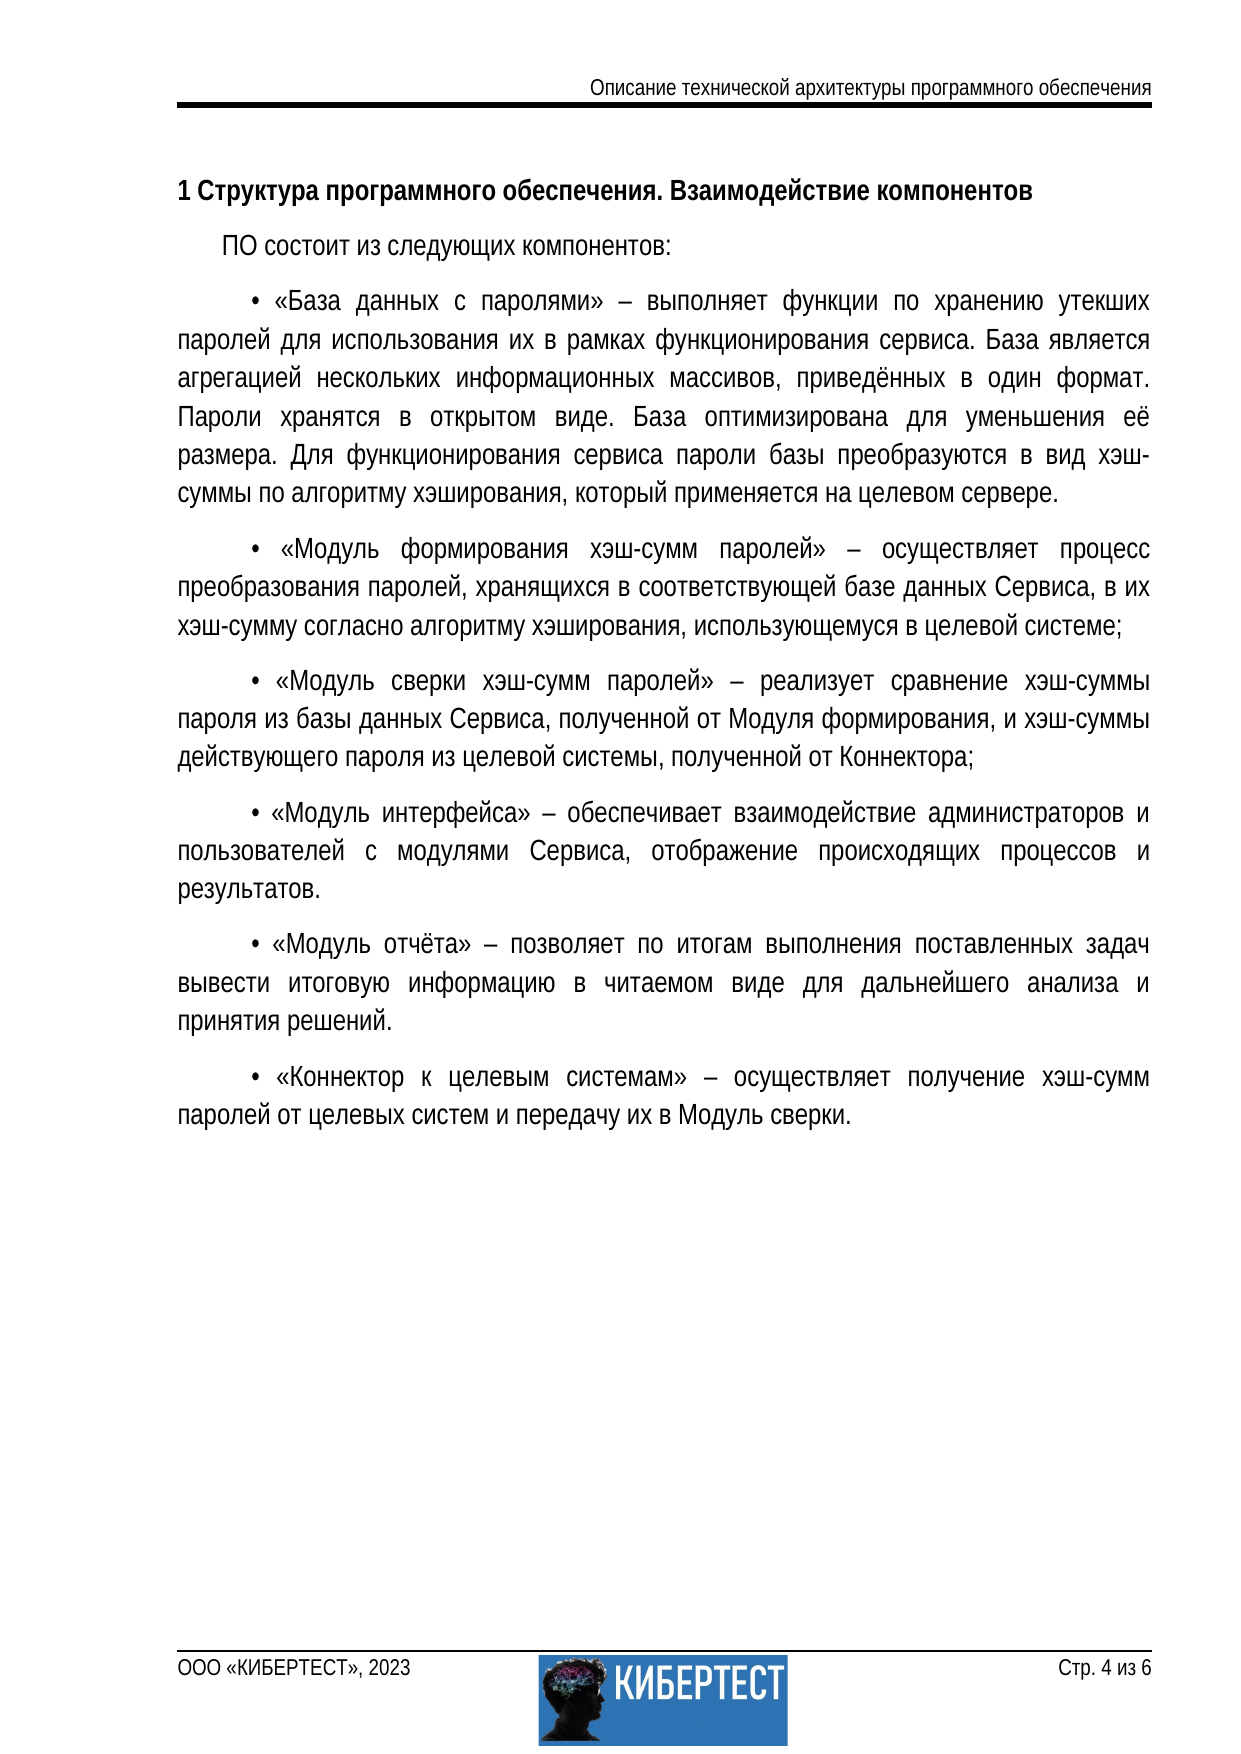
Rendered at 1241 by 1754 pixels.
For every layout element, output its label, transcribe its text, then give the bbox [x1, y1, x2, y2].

text ПО состоит из следующих компонентов: [177, 228, 1152, 262]
text • «Модуль отчёта» – позволяет по итогам выполнения поставленных задач вывести итоговую информацию в читаемом виде для дальнейшего анализа и принятия решений. [177, 927, 1152, 1037]
text • «База данных с паролями» – выполняет функции по хранению утекших паролей для использования их в рамках функционирования сервиса. База является агрегацией нескольких информационных массивов, приведённых в один формат. Пароли хранятся в открытом виде. База оптимизирована для уменьшения её размера. Для функционирования сервиса пароли базы преобразуются в вид хэш-суммы по алгоритму хэширования, который применяется на целевом сервере. [177, 283, 1152, 509]
text 1 Структура программного обеспечения. Взаимодействие компонентов [177, 173, 1152, 207]
picture [538, 1655, 788, 1746]
text • «Модуль интерфейса» – обеспечивает взаимодействие администраторов и пользователей с модулями Сервиса, отображение происходящих процессов и результатов. [177, 795, 1152, 905]
text • «Модуль формирования хэш-сумм паролей» – осуществляет процесс преобразования паролей, хранящихся в соответствующей базе данных Сервиса, в их хэш-сумму согласно алгоритму хэширования, использующемуся в целевой системе; [177, 531, 1152, 641]
text • «Коннектор к целевым системам» – осуществляет получение хэш-сумм паролей от целевых систем и передачу их в Модуль сверки. [177, 1059, 1152, 1131]
text • «Модуль сверки хэш-сумм паролей» – реализует сравнение хэш-суммы пароля из базы данных Сервиса, полученной от Модуля формирования, и хэш-суммы действующего пароля из целевой системы, полученной от Коннектора; [177, 663, 1152, 773]
